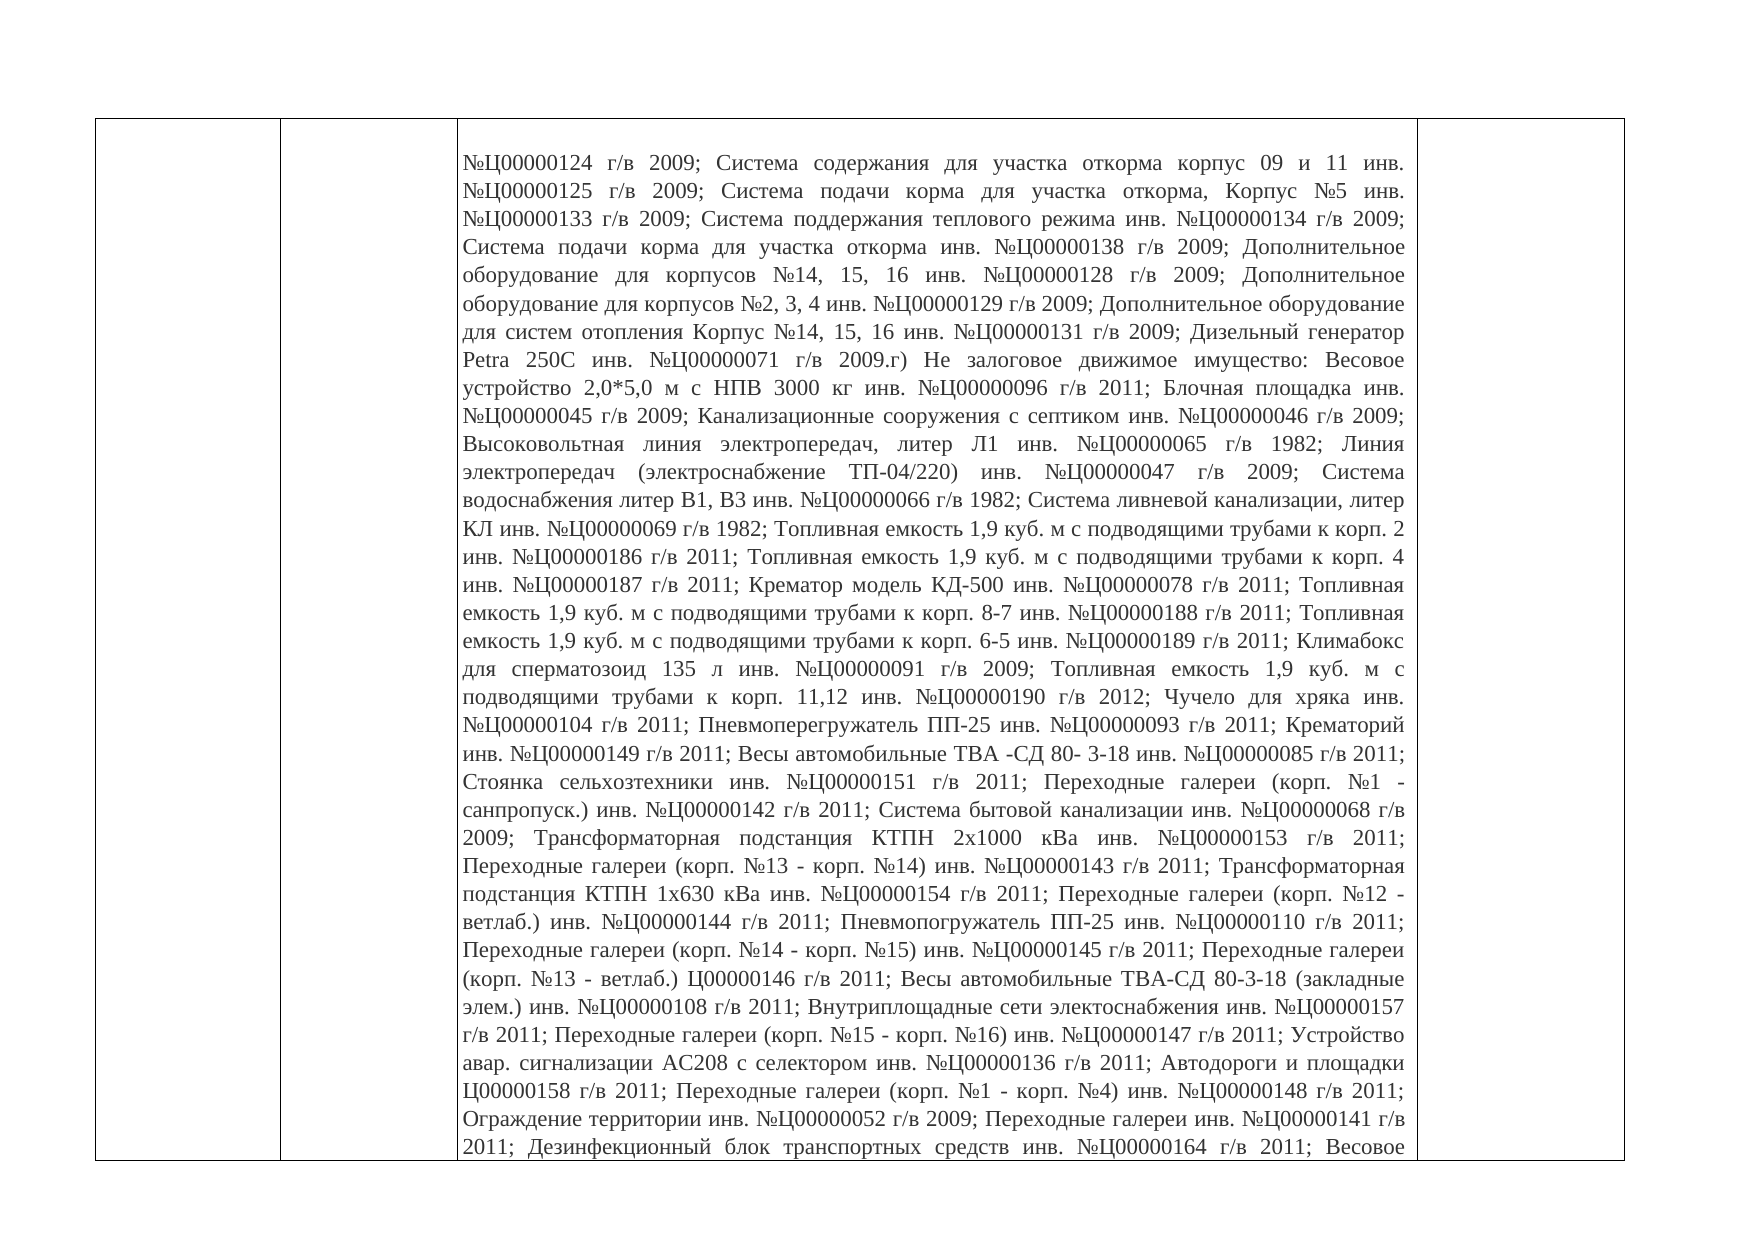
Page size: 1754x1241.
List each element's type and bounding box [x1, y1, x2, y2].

table_cell [458, 119, 1417, 1160]
table_cell [1418, 119, 1624, 1160]
table_cell [96, 119, 280, 1160]
table_cell [281, 119, 457, 1160]
